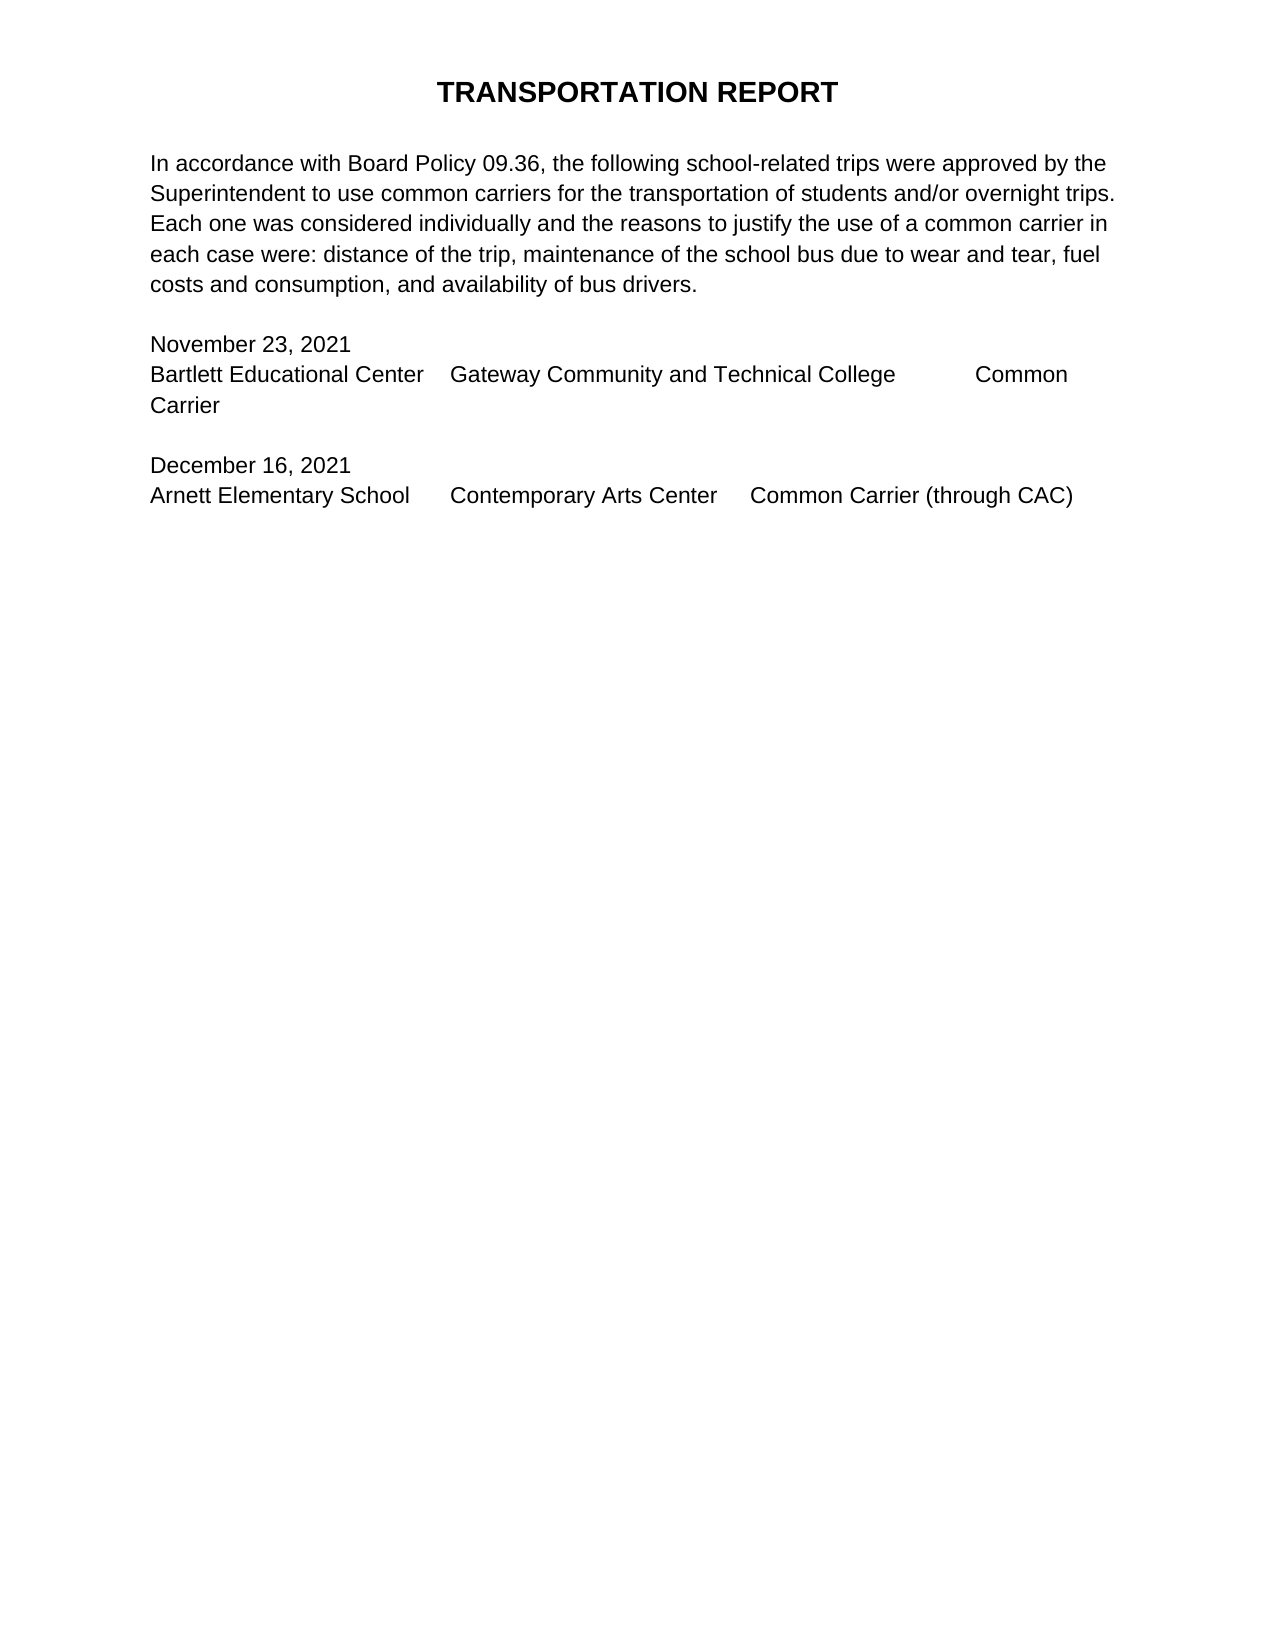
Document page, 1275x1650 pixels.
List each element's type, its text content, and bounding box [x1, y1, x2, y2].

text Arnett Elementary School Contemporary Arts Center Common Carrier (through CAC) [150, 482, 1125, 509]
text In accordance with Board Policy 09.36, the following school-related trips were approved by the Superintendent to use common carriers for the transportation of students and/or overnight trips. Each one was considered individually and the reasons to justify the use of a common carrier in each case were: distance of the trip, maintenance of the school bus due to wear and tear, fuel costs and consumption, and availability of bus drivers. [150, 150, 1125, 297]
text December 16, 2021 [150, 452, 1125, 478]
text November 23, 2021 [150, 331, 1125, 358]
text Bartlett Educational Center Gateway Community and Technical College Common Carrier [150, 361, 1125, 418]
